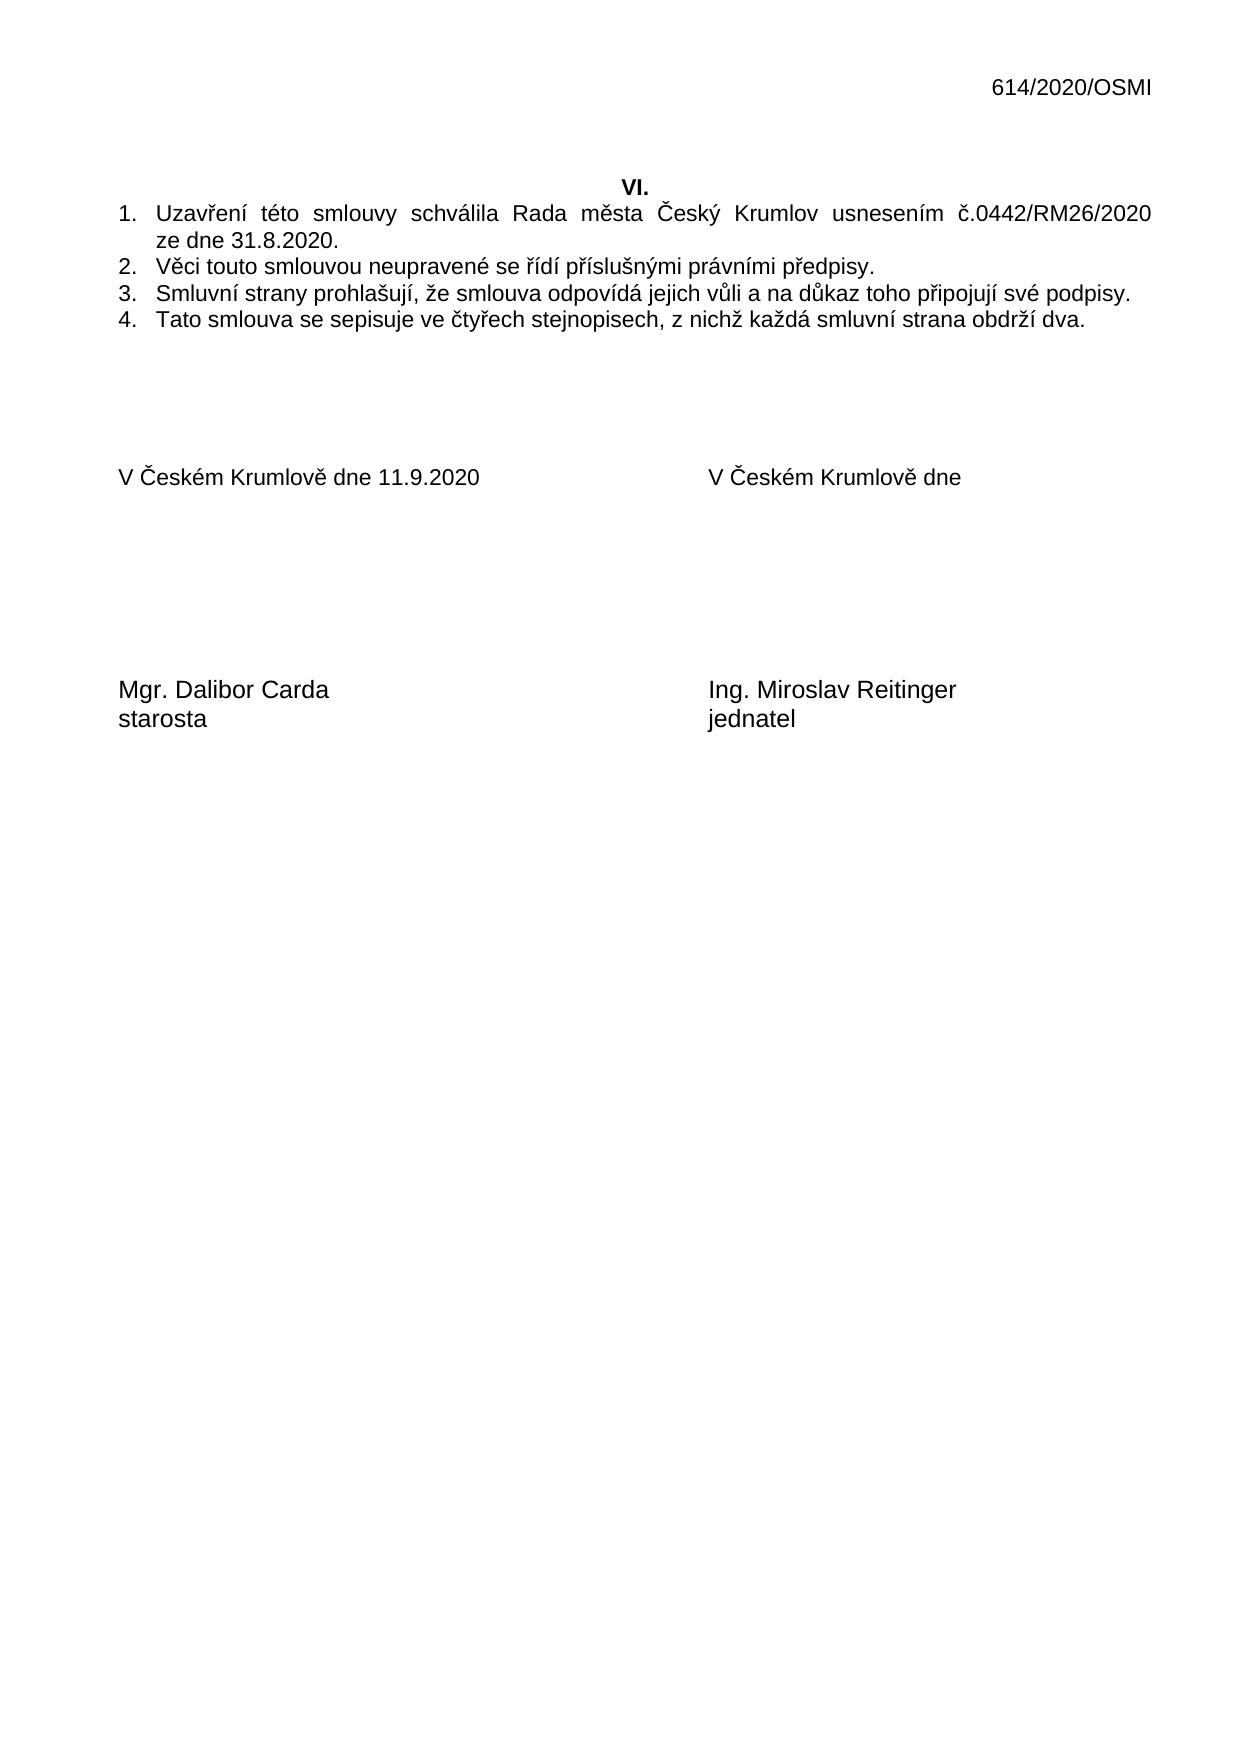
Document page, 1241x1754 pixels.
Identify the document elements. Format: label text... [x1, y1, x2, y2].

list Smluvní strany prohlašují, že smlouva odpovídá jejich vůli a na důkaz toho připojují své podpisy. [118, 279, 1152, 306]
text Mgr. Dalibor Carda Ing. Miroslav Reitinger [118, 675, 1152, 703]
text VI. [118, 174, 1152, 200]
text V Českém Krumlově dne 11.9.2020 V Českém Krumlově dne [118, 464, 1152, 490]
list Uzavření této smlouvy schválila Rada města Český Krumlov usnesením č.0442/RM26/2020 ze dne 31.8.2020. [118, 200, 1152, 253]
list Věci touto smlouvou neupravené se řídí příslušnými právními předpisy. [118, 253, 1152, 279]
list Tato smlouva se sepisuje ve čtyřech stejnopisech, z nichž každá smluvní strana obdrží dva. [118, 306, 1152, 332]
text starosta jednatel [118, 703, 1152, 732]
